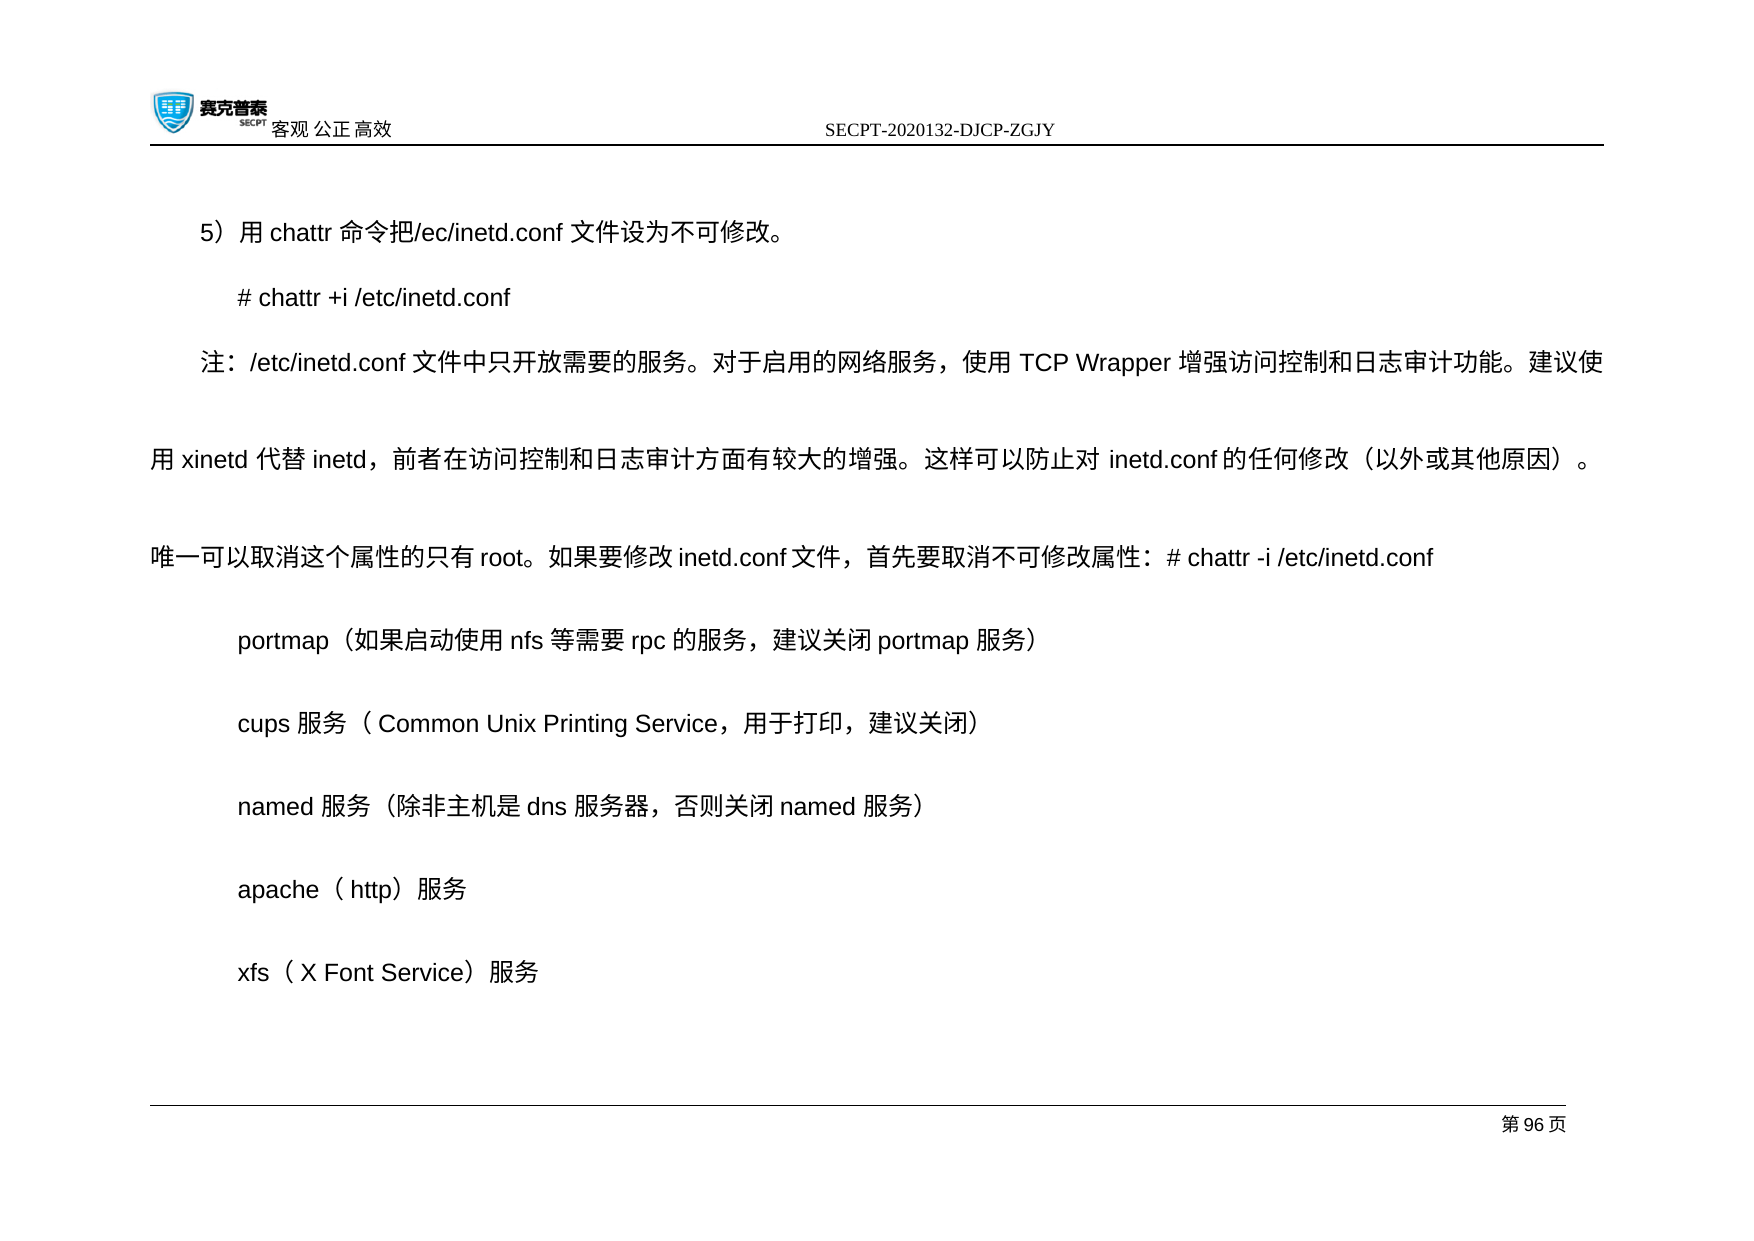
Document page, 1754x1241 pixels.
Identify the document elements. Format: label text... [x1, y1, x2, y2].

text apache（ http）服务 [187, 855, 1604, 920]
text 注：/etc/inetd.conf 文件中只开放需要的服务。对于启用的网络服务，使用 TCP Wrapper 增强访问控制和日志审计功能。建议使用 xinetd 代替 inetd，前者在访问控制和日志审计方面有较大的增强。这样可以防止对inetd.conf的任何修改（以外或其他原因）。唯一可以取消这个属性的只有root。如果要修改inetd.conf文件，首先要取消不可修改属性：# chattr -i /etc/inetd.conf [150, 328, 1604, 588]
text # chattr +i /etc/inetd.conf [187, 281, 1604, 313]
text 5）用 chattr 命令把/ec/inetd.conf 文件设为不可修改。 [150, 198, 1604, 263]
text named 服务（除非主机是 dns 服务器，否则关闭 named 服务） [187, 772, 1604, 837]
text xfs（ X Font Service）服务 [187, 938, 1604, 1003]
text portmap（如果启动使用 nfs 等需要 rpc 的服务，建议关闭portmap 服务） [187, 606, 1604, 671]
picture [150, 88, 272, 137]
text cups 服务（ Common Unix Printing Service，用于打印，建议关闭） [187, 689, 1604, 754]
